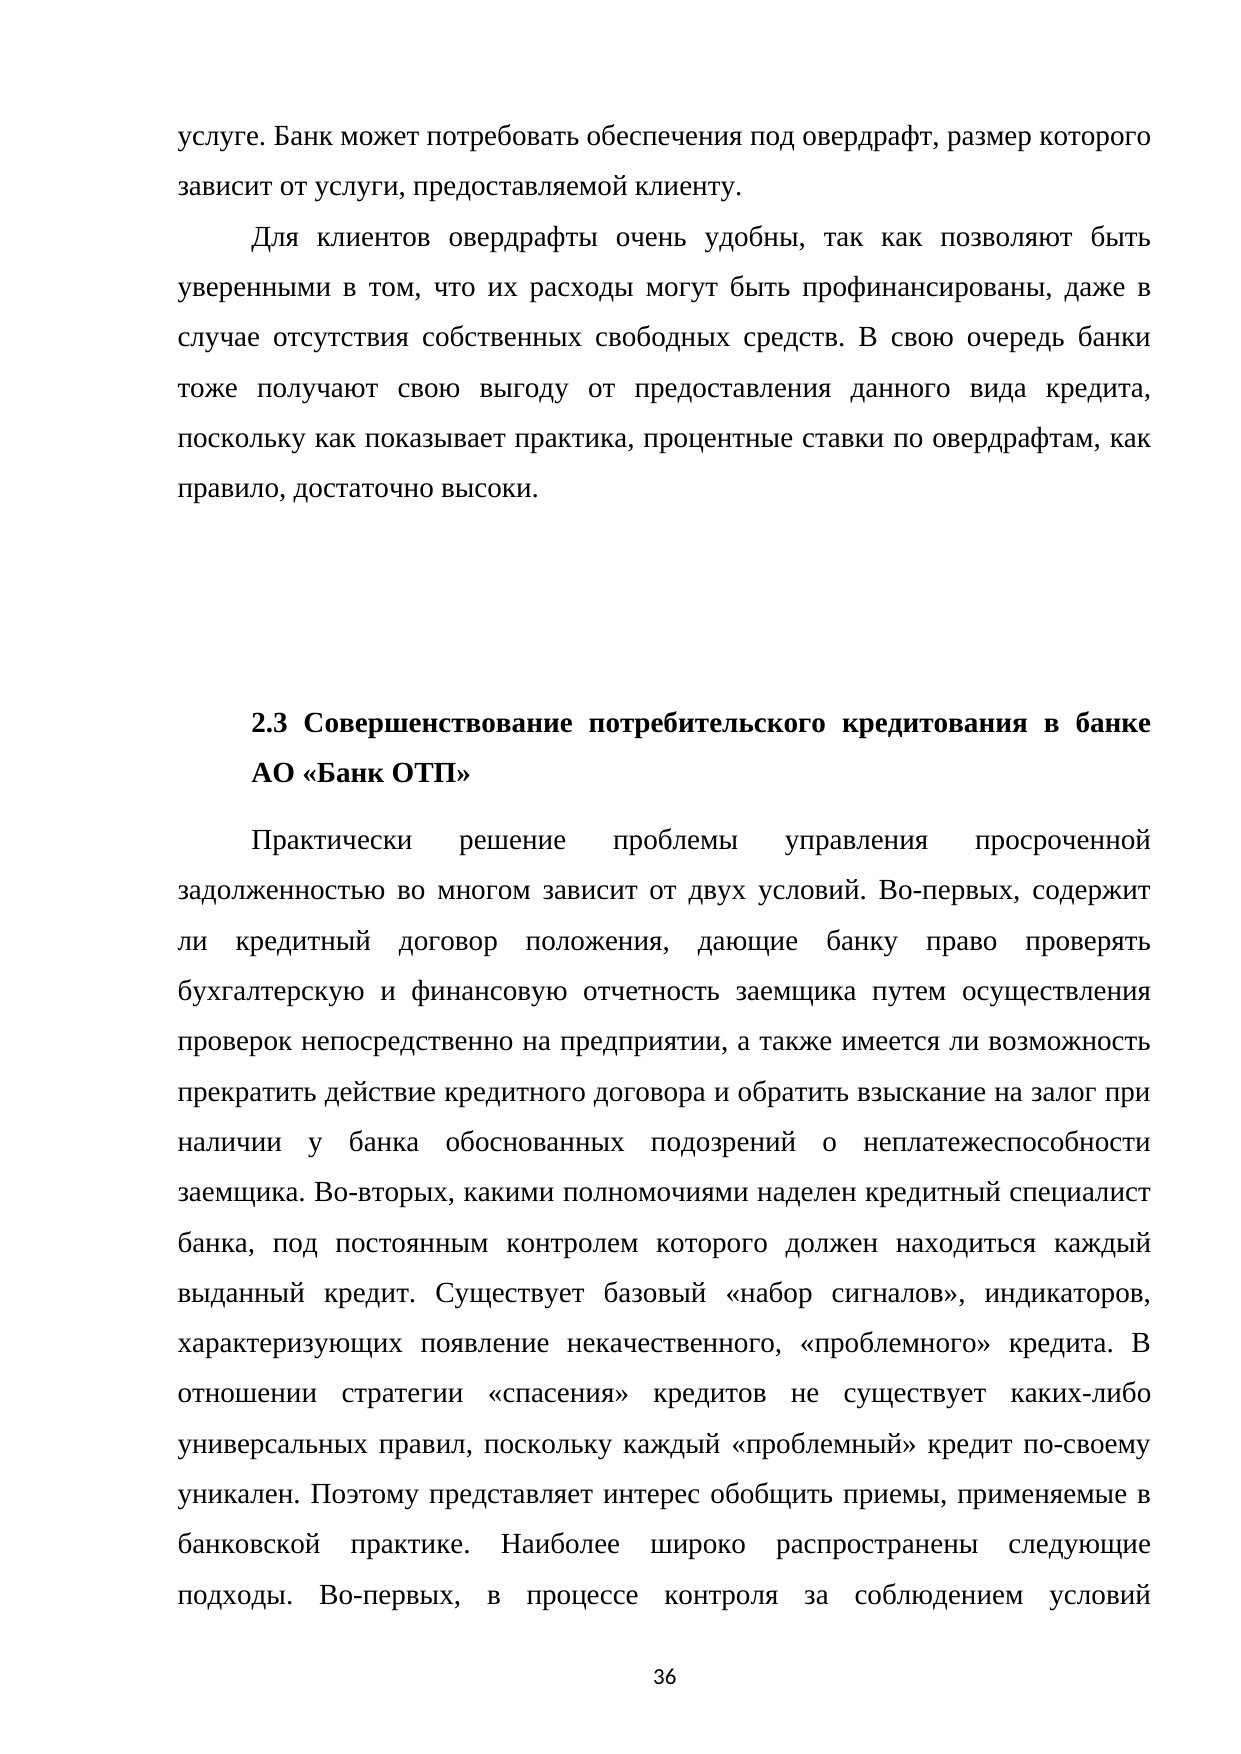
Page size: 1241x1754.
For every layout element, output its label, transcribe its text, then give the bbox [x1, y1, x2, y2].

text Для клиентов овердрафты очень удобны, так как позволяют быть уверенными в том, что их расходы могут быть профинансированы, даже в случае отсутствия собственных свободных средств. В свою очередь банки тоже получают свою выгоду от предоставления данного вида кредита, поскольку как показывает практика, процентные ставки по овердрафтам, как правило, достаточно высоки. [177, 219, 1152, 504]
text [177, 822, 1152, 1610]
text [177, 118, 1152, 202]
text 2.3 Совершенствование потребительского кредитования в банке АО «Банк ОТП» [251, 705, 1152, 789]
